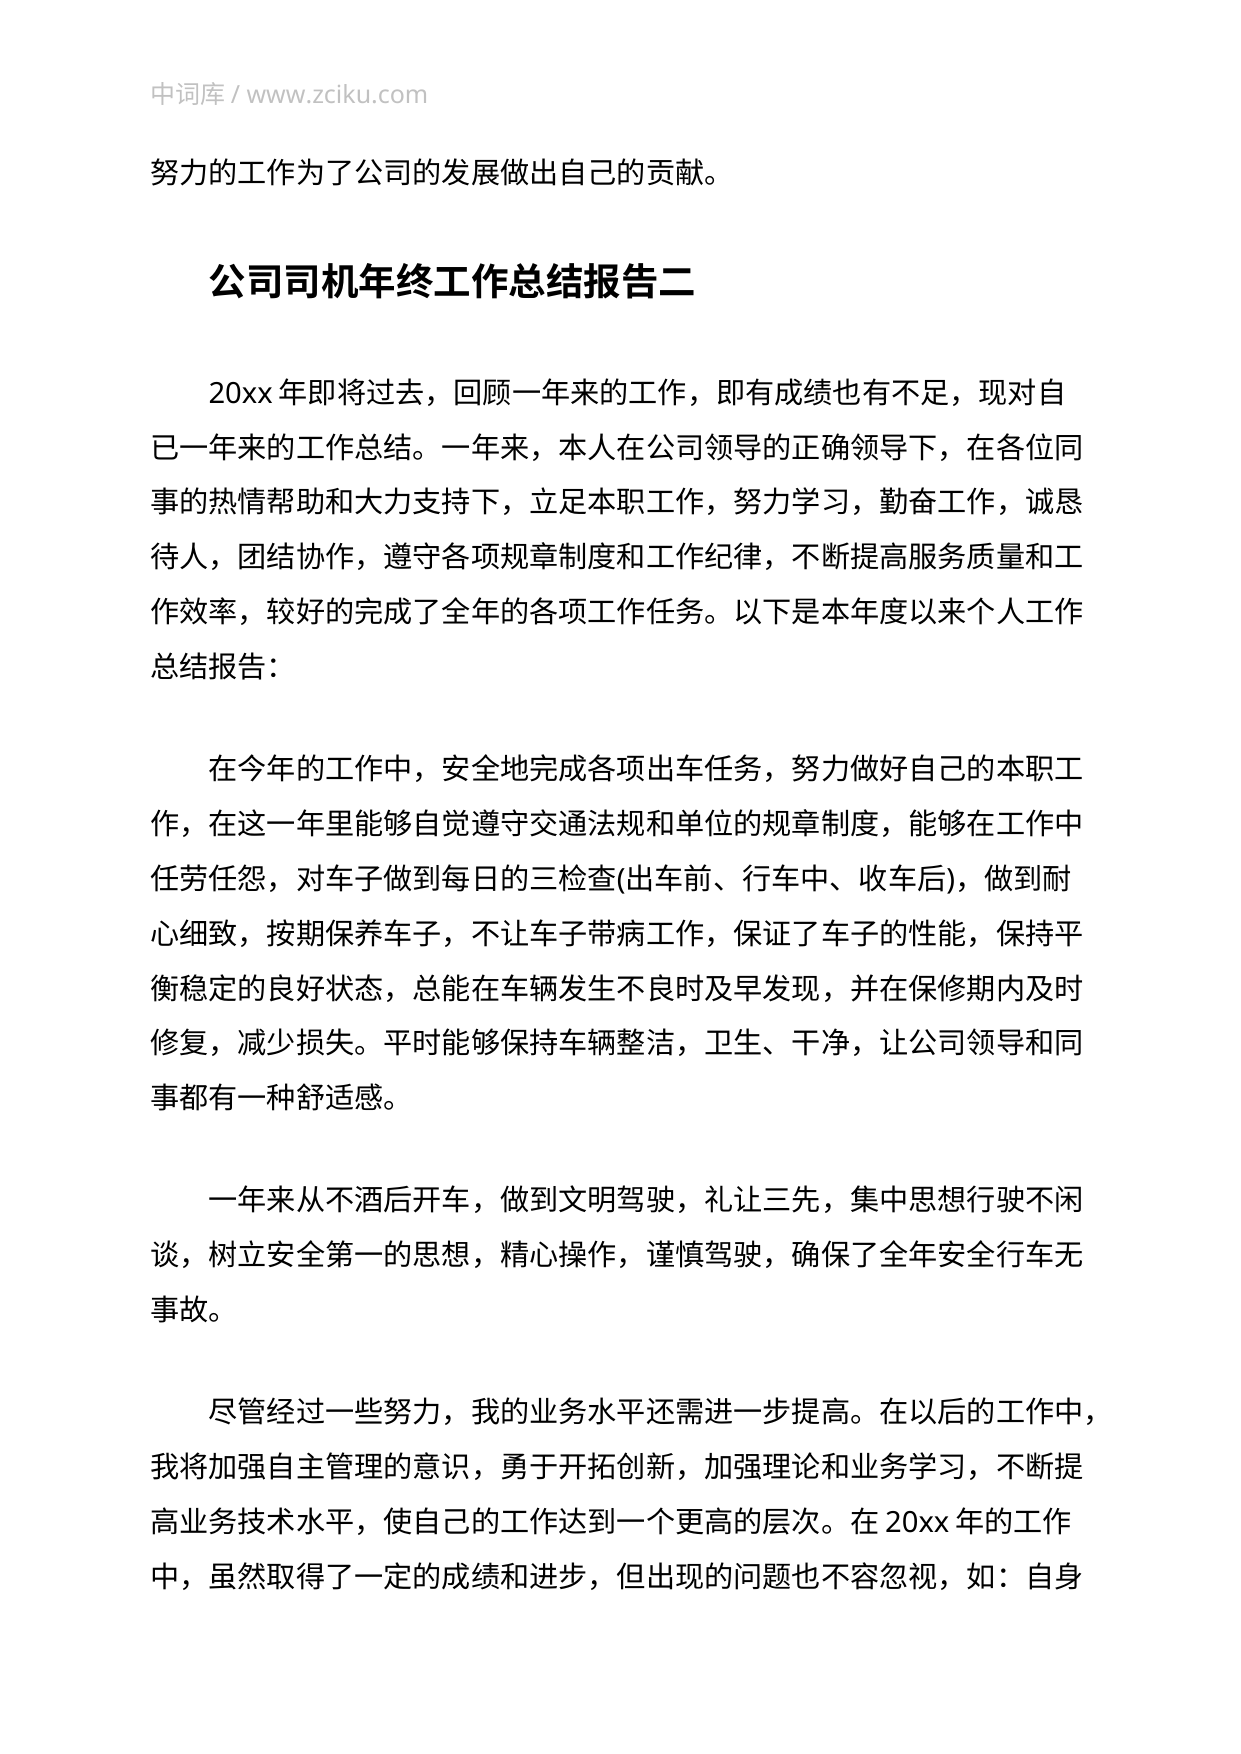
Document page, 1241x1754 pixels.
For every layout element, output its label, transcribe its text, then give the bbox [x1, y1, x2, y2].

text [150, 150, 1090, 192]
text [150, 1388, 1090, 1595]
text 一年来从不酒后开车，做到文明驾驶，礼让三先，集中思想行驶不闲谈，树立安全第一的思想，精心操作，谨慎驾驶，确保了全年安全行车无事故。 [150, 1177, 1090, 1329]
text 在今年的工作中，安全地完成各项出车任务，努力做好自己的本职工作，在这一年里能够自觉遵守交通法规和单位的规章制度，能够在工作中任劳任怨，对车子做到每日的三检查(出车前、行车中、收车后)，做到耐心细致，按期保养车子，不让车子带病工作，保证了车子的性能，保持平衡稳定的良好状态，总能在车辆发生不良时及早发现，并在保修期内及时修复，减少损失。平时能够保持车辆整洁，卫生、干净，让公司领导和同事都有一种舒适感。 [150, 746, 1090, 1117]
text 20xx年即将过去，回顾一年来的工作，即有成绩也有不足，现对自已一年来的工作总结。一年来，本人在公司领导的正确领导下，在各位同事的热情帮助和大力支持下，立足本职工作，努力学习，勤奋工作，诚恳待人，团结协作，遵守各项规章制度和工作纪律，不断提高服务质量和工作效率，较好的完成了全年的各项工作任务。以下是本年度以来个人工作总结报告： [150, 369, 1090, 686]
text 公司司机年终工作总结报告二 [150, 252, 1090, 306]
